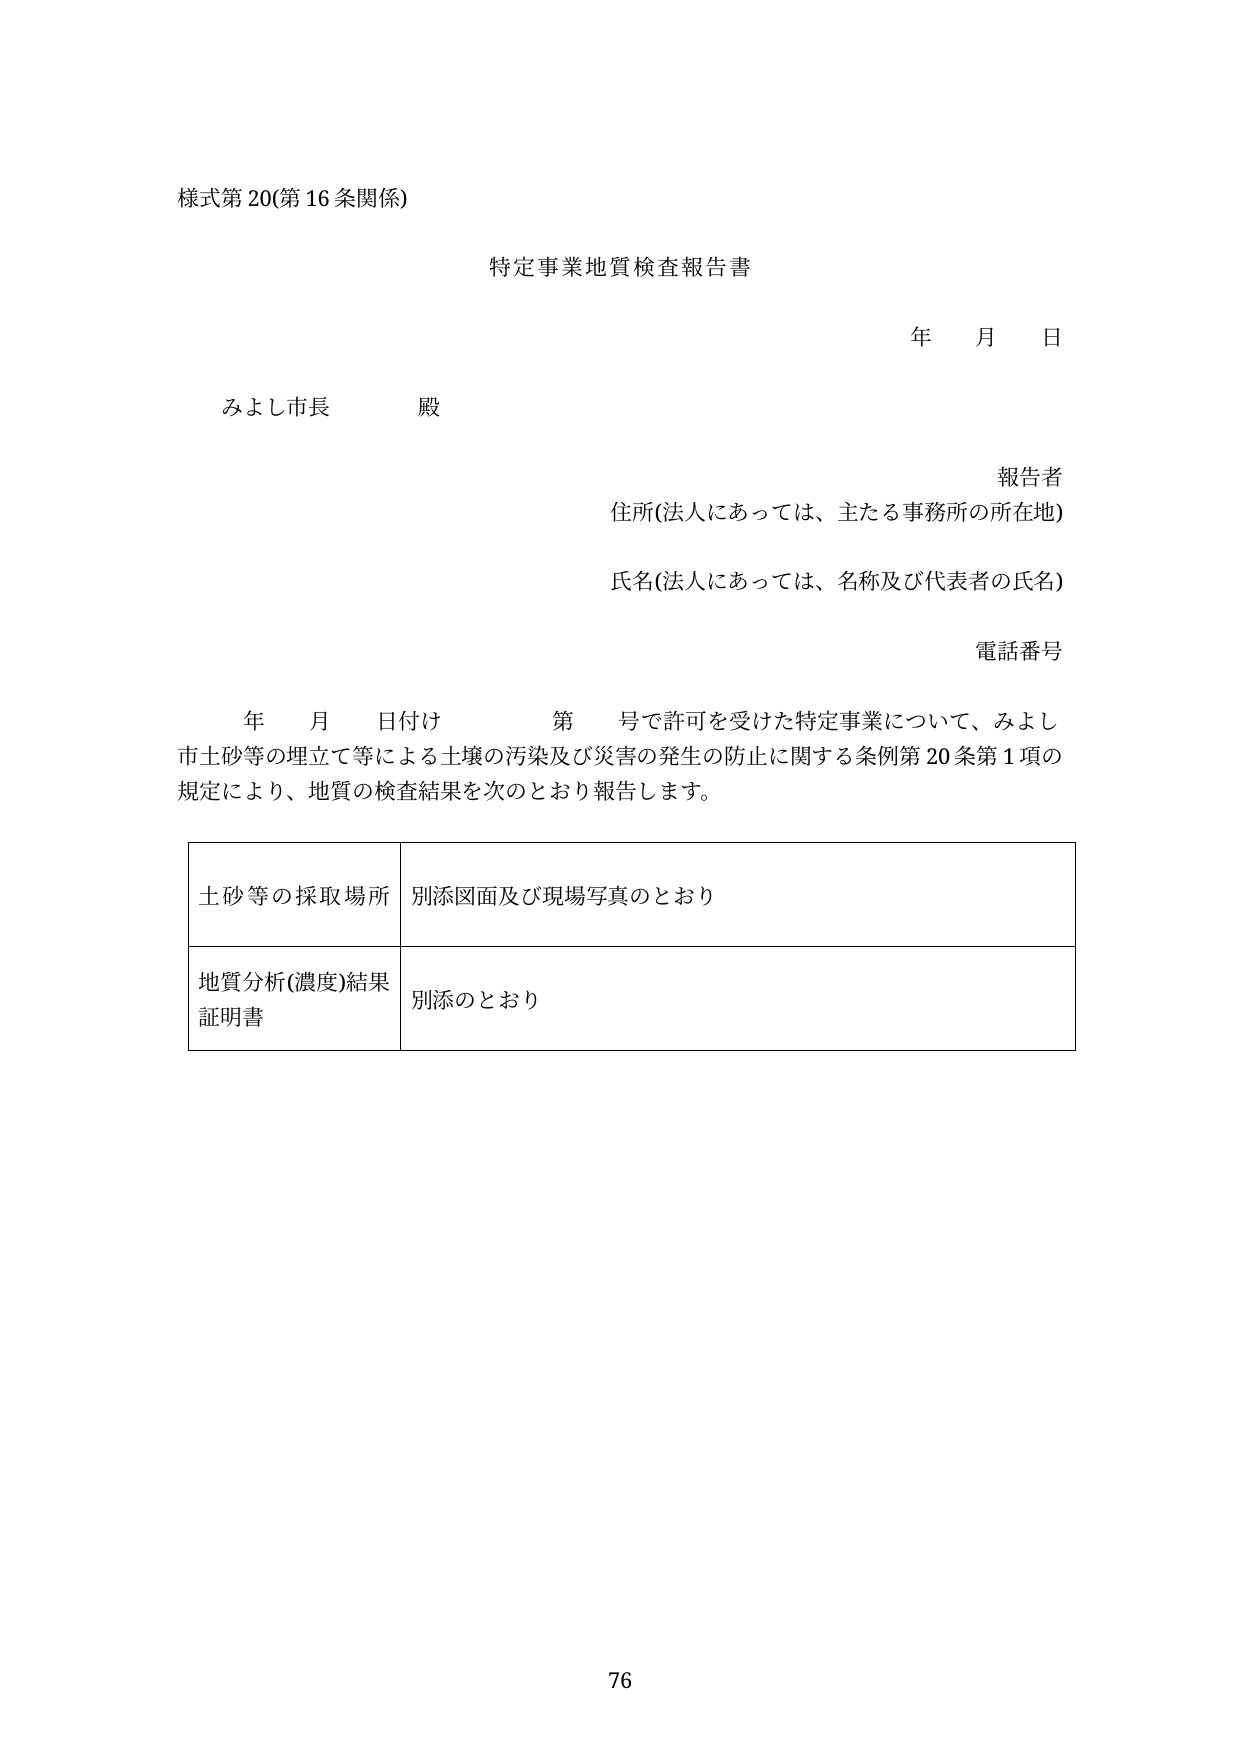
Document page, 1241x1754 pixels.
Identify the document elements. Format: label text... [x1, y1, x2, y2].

text 電話番号 [177, 633, 1063, 668]
text 住所(法人にあっては、主たる事務所の所在地) [177, 493, 1063, 528]
table_cell 地質分析(濃度)結果証明書 [189, 947, 400, 1050]
text 年 月 日付け 第 号で許可を受けた特定事業について、みよし市土砂等の埋立て等による土壌の汚染及び災害の発生の防止に関する条例第20条第1項の規定により、地質の検査結果を次のとおり報告します。 [177, 702, 1063, 807]
table_header 別添図面及び現場写真のとおり [401, 843, 1075, 946]
text 報告者 [177, 458, 1063, 493]
text 年 月 日 [177, 319, 1063, 353]
table_cell 別添のとおり [401, 947, 1075, 1050]
text 様式第20(第16条関係) [177, 179, 1063, 214]
text 特定事業地質検査報告書 [177, 249, 1063, 284]
table_header 土砂等の採取場所 [189, 843, 400, 946]
text 氏名(法人にあっては、名称及び代表者の氏名) [177, 563, 1063, 598]
text みよし市長 殿 [177, 388, 1063, 423]
